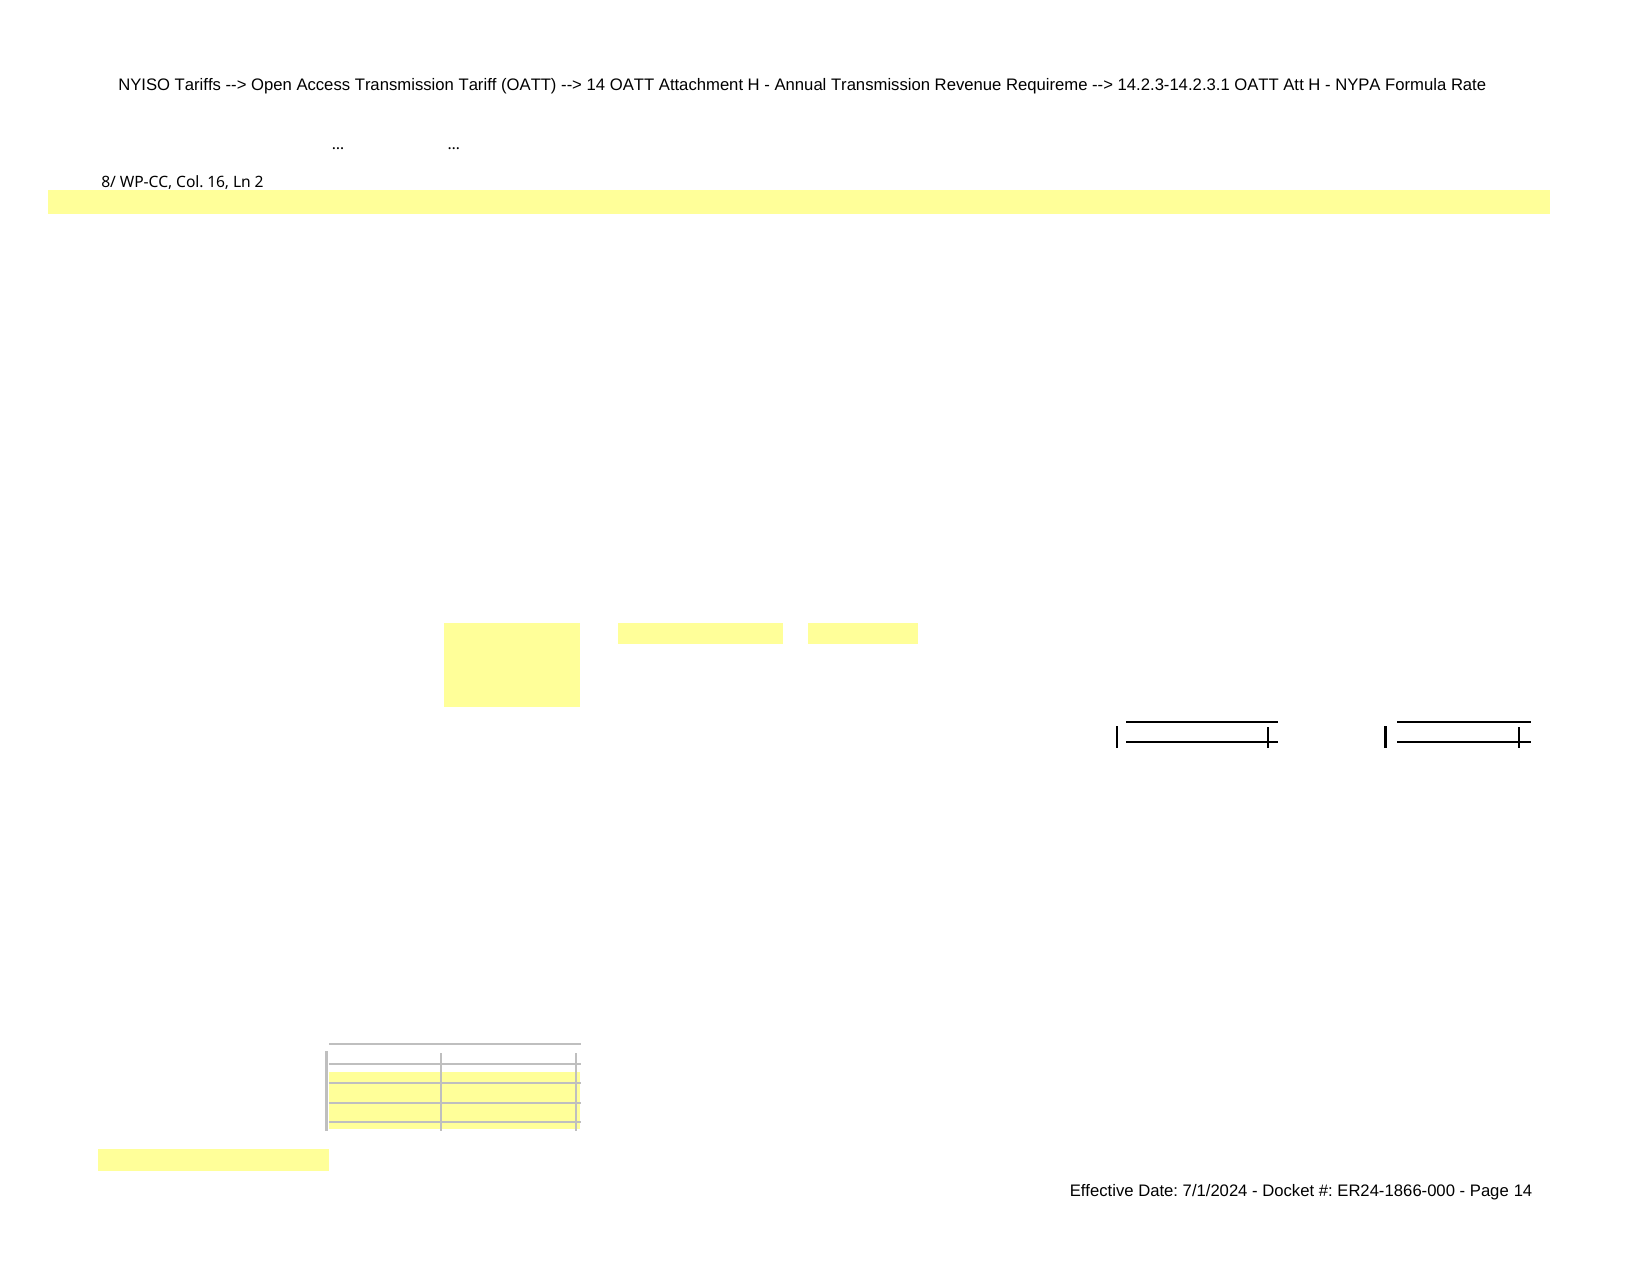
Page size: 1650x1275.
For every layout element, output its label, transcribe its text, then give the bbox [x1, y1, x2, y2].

text … … [332, 136, 1650, 153]
text 8/ WP-CC, Col. 16, Ln 2 [101, 174, 1650, 192]
